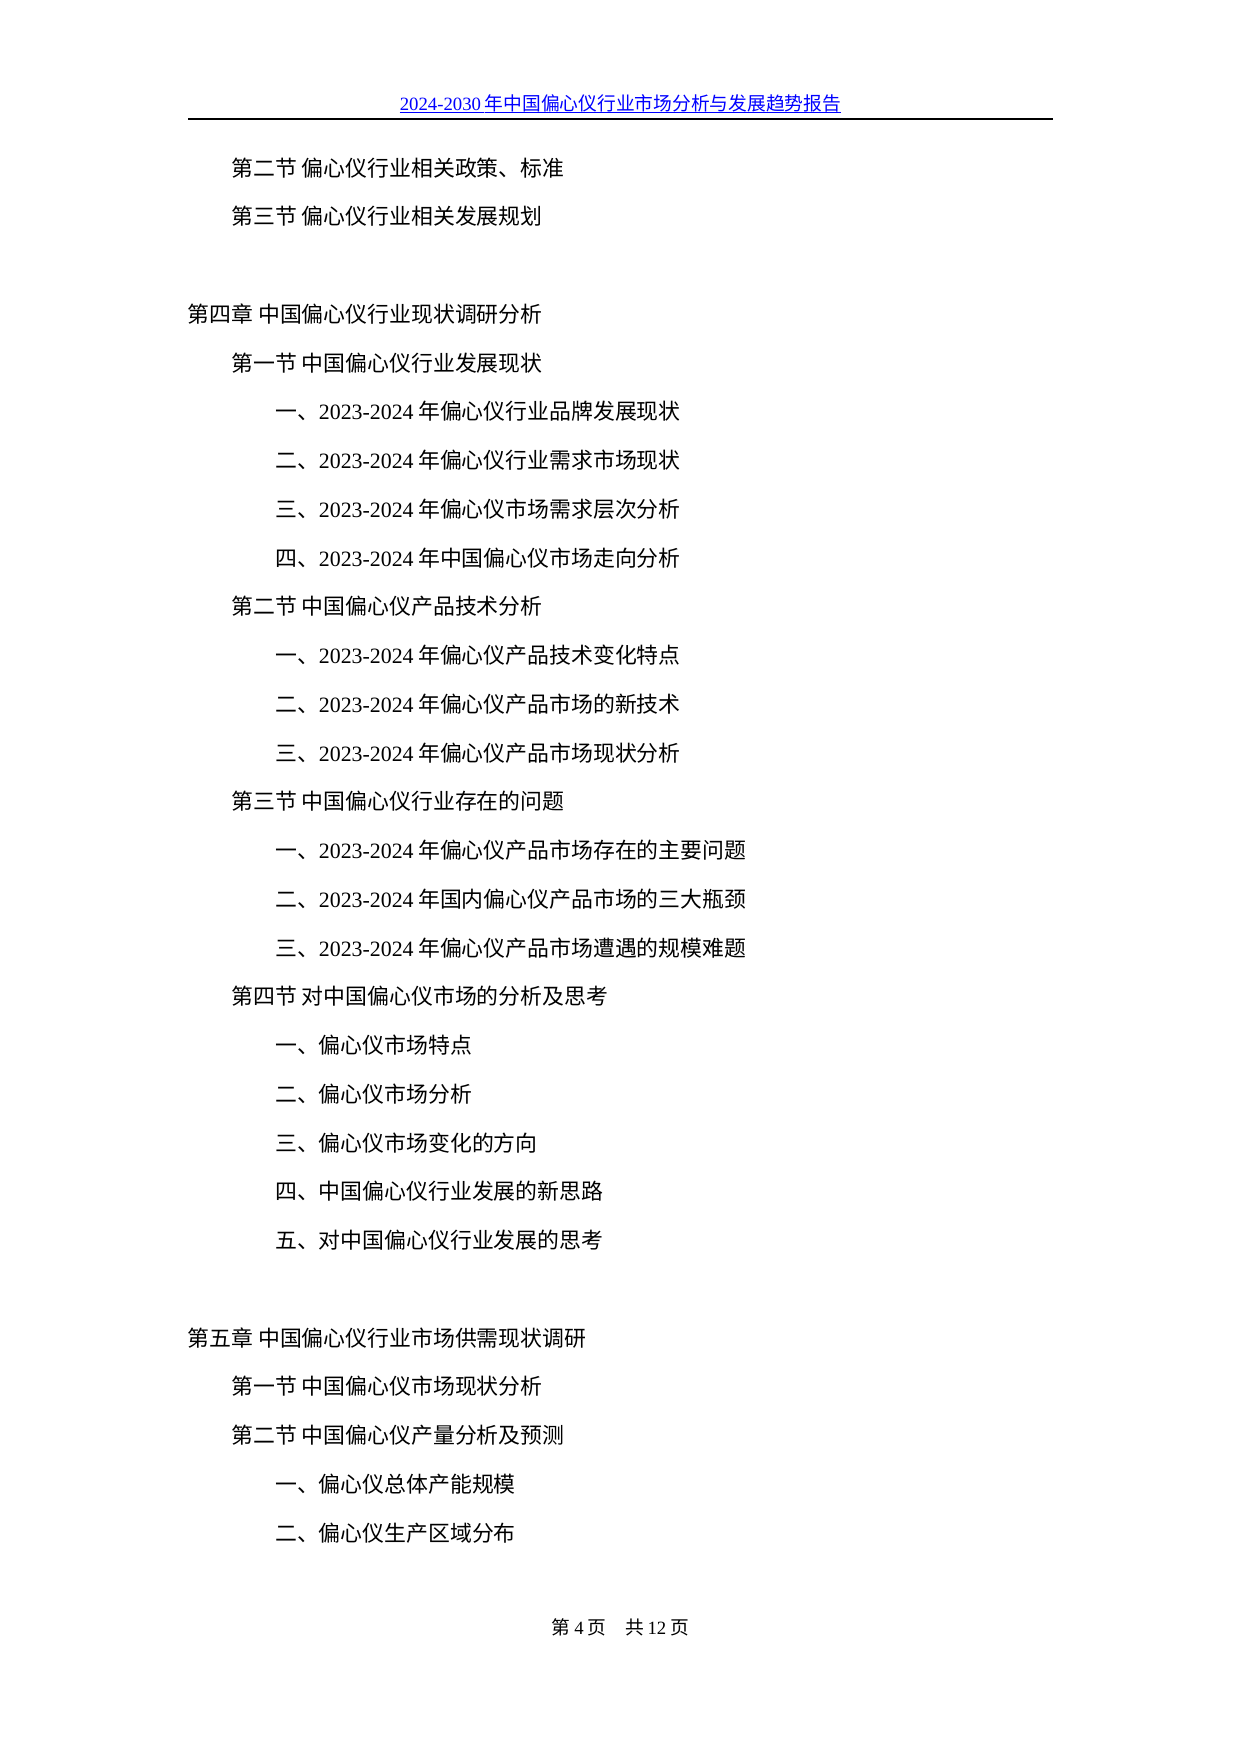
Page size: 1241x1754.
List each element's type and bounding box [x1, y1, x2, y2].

text [187, 150, 1053, 1548]
